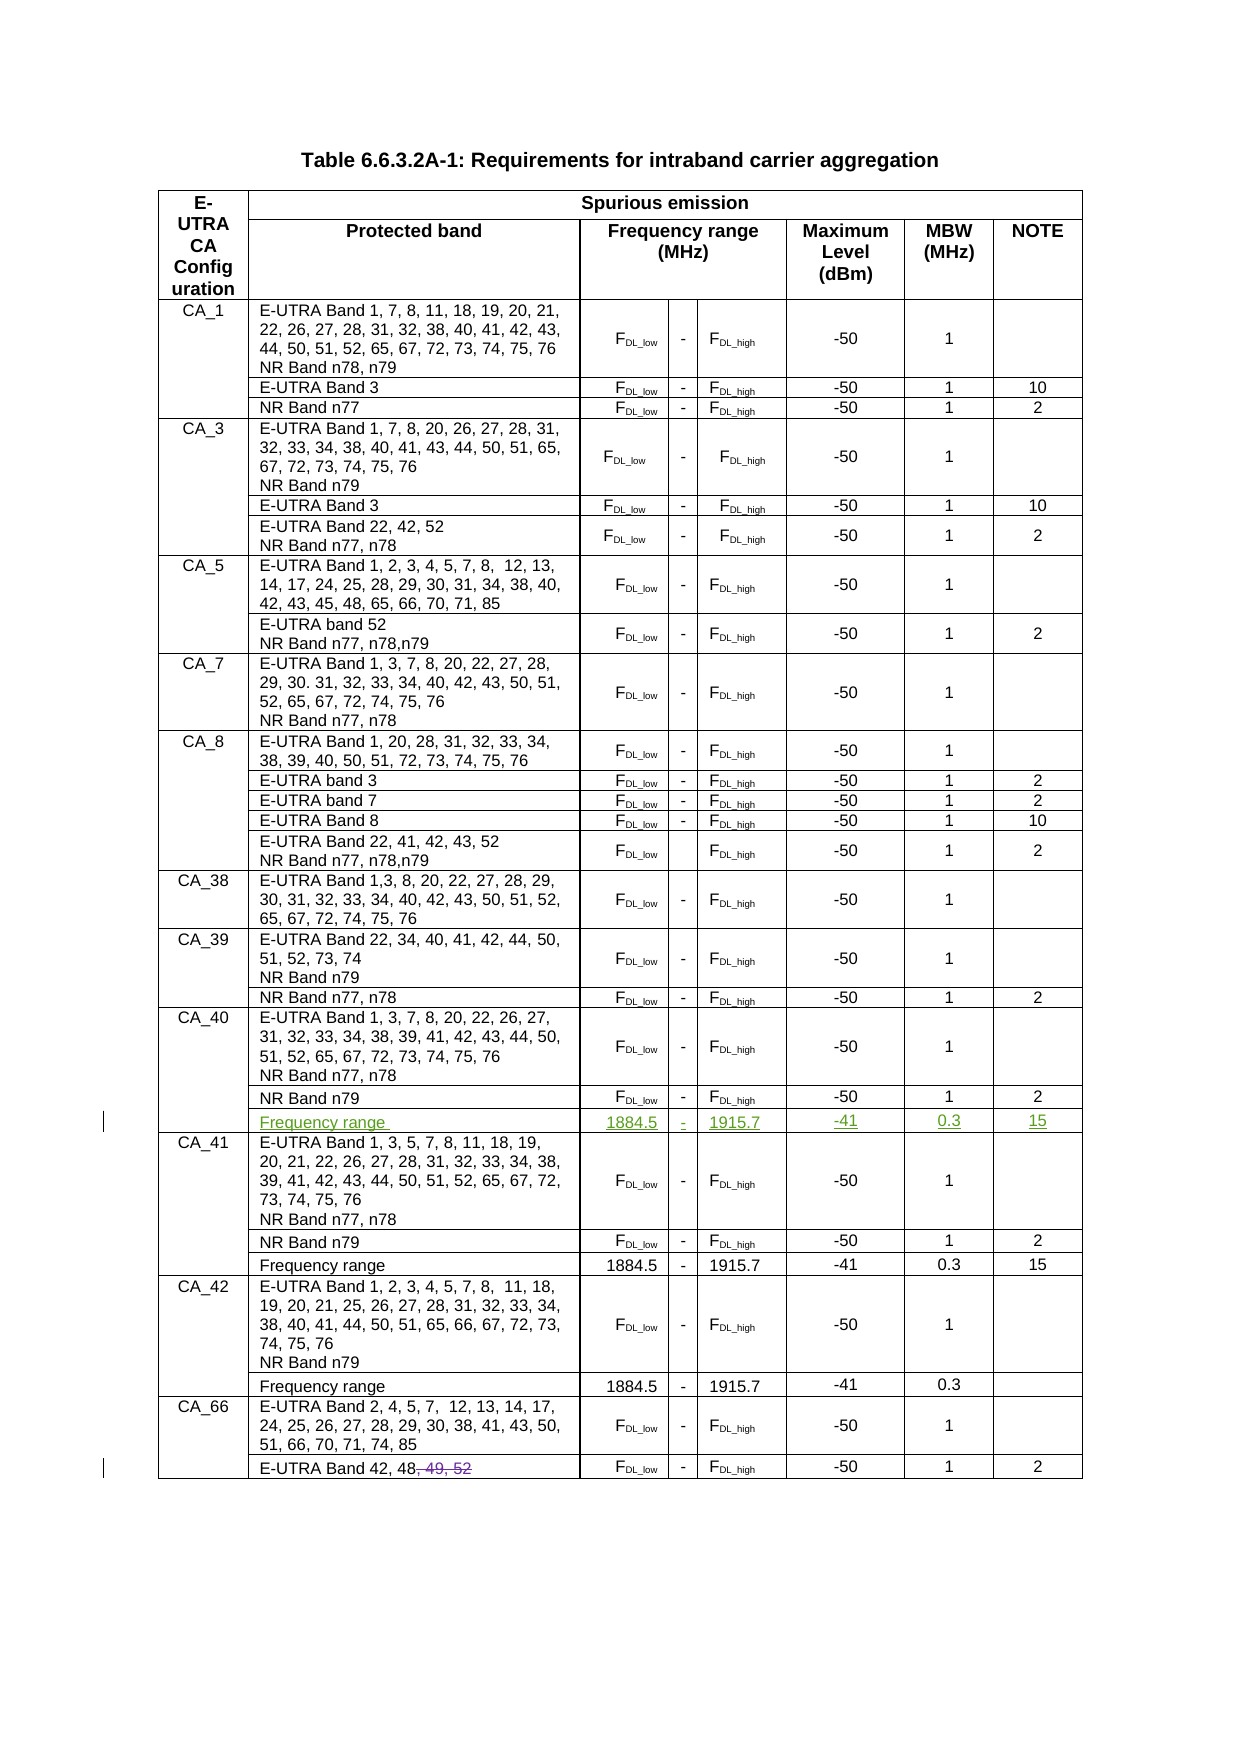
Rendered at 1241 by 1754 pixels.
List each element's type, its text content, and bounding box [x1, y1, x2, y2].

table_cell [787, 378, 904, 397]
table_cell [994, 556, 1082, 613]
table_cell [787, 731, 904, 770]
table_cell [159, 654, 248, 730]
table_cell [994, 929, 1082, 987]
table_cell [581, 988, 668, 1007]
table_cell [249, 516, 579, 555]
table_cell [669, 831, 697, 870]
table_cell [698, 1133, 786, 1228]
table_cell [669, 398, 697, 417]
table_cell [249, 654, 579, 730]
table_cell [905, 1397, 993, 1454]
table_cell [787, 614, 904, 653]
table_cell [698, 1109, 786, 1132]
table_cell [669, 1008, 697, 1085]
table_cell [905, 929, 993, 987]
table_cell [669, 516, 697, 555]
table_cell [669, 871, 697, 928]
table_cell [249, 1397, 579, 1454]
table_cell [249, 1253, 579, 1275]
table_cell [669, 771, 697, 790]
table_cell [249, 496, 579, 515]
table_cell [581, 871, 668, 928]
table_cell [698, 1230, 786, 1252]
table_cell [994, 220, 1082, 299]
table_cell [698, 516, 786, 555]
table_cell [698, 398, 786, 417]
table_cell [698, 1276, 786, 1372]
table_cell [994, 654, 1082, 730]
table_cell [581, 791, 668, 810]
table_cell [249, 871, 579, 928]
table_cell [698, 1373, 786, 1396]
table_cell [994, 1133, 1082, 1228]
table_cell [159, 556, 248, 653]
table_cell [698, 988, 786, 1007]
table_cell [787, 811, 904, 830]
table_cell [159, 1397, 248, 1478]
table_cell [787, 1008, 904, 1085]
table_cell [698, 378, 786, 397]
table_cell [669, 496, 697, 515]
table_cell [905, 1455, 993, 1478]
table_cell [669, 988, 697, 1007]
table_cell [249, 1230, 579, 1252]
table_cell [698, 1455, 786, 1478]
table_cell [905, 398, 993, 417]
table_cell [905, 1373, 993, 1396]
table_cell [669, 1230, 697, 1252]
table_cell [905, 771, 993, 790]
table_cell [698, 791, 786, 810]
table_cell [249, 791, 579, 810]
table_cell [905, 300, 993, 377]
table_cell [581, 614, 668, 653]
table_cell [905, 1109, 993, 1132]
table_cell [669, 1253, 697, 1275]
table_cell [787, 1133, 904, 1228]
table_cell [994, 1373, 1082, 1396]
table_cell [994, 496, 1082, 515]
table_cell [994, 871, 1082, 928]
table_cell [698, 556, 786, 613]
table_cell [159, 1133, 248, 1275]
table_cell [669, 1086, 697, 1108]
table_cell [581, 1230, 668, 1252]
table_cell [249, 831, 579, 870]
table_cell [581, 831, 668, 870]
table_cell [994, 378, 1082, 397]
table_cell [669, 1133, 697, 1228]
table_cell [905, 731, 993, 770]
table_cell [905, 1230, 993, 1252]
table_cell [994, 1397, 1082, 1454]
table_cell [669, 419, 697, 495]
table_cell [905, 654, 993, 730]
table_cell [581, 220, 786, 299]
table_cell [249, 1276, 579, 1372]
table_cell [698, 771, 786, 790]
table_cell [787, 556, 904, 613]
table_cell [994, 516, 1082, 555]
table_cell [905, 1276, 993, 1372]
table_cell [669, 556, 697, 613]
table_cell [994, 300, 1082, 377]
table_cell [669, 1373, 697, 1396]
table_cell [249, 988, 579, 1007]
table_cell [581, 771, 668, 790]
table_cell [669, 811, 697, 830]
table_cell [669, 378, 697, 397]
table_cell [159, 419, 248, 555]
text Table 6.6.3.2A-1: Requirements for intraband carrier aggregation [118, 148, 1122, 172]
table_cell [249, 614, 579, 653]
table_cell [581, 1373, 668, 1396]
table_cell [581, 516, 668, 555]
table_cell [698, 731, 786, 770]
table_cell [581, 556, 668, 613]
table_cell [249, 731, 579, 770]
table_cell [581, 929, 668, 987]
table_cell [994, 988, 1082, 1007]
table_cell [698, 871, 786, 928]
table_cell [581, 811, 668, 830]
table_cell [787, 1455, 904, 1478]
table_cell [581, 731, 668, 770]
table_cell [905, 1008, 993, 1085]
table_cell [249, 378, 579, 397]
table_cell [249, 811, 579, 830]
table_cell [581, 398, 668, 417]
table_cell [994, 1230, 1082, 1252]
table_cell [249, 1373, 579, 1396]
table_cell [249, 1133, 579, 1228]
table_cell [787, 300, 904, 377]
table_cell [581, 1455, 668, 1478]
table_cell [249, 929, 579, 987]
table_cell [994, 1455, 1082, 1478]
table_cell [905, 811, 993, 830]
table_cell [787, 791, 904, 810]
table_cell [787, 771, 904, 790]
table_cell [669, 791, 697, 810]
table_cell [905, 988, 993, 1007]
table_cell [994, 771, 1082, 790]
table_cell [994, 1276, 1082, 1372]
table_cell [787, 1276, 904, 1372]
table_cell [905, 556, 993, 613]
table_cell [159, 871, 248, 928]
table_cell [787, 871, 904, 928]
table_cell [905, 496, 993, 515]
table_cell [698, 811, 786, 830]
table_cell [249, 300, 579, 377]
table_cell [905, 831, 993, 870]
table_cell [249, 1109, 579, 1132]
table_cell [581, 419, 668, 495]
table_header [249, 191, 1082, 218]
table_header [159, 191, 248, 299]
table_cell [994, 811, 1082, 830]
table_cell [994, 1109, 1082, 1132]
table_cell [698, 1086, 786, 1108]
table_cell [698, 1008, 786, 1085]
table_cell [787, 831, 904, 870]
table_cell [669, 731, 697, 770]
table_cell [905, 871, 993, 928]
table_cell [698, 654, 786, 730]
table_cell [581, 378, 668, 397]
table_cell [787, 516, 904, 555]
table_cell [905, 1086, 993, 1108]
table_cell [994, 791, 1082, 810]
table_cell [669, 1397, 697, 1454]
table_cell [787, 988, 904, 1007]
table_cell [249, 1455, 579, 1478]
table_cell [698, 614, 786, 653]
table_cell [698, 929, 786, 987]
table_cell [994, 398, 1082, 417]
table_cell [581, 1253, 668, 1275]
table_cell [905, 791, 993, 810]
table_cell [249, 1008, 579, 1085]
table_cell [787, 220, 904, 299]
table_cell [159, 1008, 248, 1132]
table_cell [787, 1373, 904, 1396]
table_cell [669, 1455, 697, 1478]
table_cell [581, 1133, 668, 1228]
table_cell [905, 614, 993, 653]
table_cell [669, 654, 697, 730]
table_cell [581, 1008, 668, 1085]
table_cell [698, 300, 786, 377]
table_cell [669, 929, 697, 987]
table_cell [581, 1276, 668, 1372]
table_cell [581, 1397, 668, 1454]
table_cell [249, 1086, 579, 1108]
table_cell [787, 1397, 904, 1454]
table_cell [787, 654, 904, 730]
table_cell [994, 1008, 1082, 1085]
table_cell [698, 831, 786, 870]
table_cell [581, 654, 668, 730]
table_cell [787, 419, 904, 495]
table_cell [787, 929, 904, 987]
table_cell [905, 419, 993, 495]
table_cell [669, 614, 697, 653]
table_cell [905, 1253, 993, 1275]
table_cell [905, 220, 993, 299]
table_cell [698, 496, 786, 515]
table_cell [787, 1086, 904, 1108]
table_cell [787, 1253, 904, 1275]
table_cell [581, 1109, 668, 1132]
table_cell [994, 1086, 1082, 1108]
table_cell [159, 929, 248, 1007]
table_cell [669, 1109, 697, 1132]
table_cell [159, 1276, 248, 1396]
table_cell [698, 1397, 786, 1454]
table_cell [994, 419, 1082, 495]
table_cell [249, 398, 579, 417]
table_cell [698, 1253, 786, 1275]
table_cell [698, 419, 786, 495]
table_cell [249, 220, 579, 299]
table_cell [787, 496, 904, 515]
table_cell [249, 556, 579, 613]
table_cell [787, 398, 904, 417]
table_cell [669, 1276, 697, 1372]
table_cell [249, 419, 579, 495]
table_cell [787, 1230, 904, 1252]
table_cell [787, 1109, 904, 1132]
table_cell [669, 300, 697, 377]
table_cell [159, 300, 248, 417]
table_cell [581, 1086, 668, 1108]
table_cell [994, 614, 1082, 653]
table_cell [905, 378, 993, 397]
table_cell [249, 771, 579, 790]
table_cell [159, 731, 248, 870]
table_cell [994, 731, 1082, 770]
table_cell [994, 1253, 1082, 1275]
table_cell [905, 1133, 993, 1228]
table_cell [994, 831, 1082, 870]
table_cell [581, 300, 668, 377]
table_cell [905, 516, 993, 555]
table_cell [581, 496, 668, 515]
